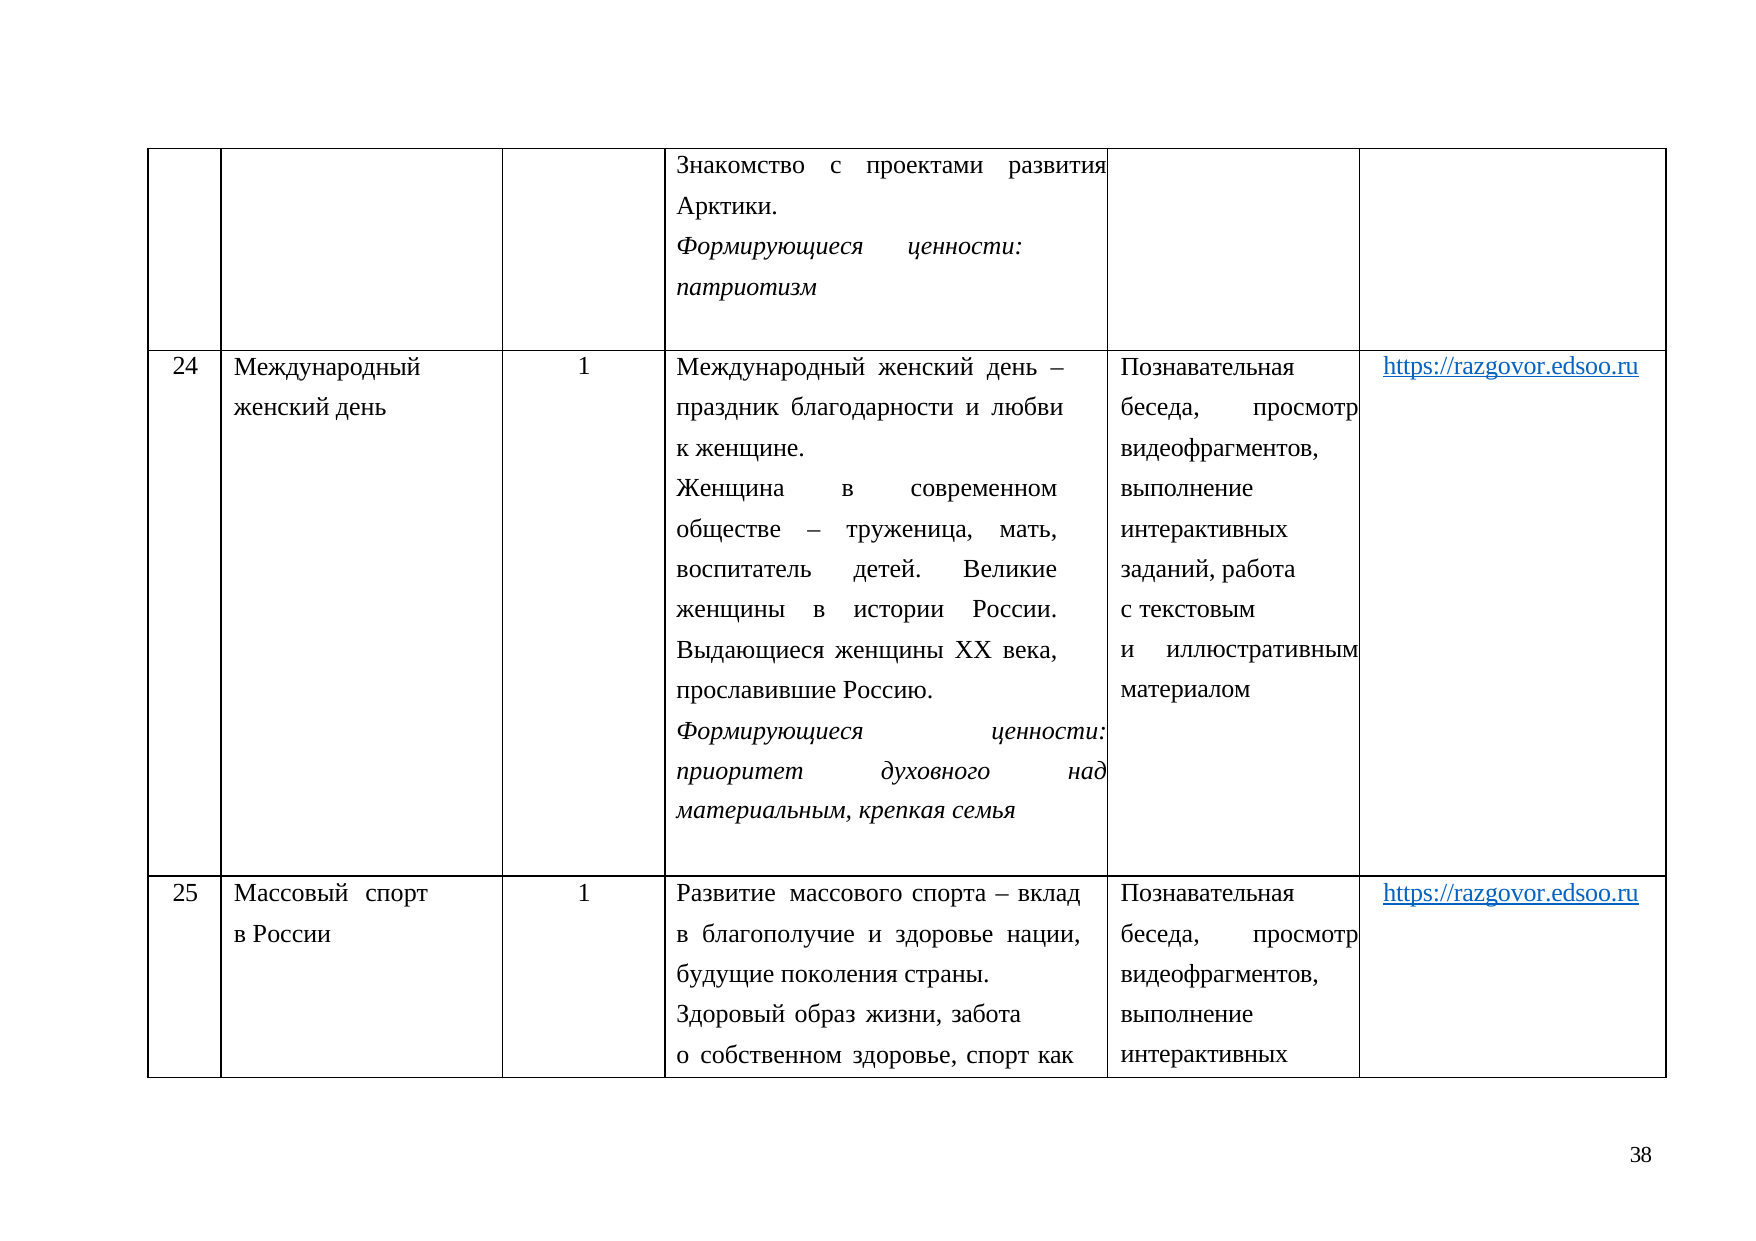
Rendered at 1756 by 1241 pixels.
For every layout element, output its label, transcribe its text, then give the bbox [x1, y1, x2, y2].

table_header [1108, 149, 1359, 349]
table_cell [1108, 351, 1359, 875]
table_cell https://razgovor.edsoo.ru [1360, 877, 1665, 1077]
table_cell 1 [503, 877, 664, 1077]
table_header [149, 149, 220, 349]
table_header [222, 149, 502, 349]
table_cell 1 [503, 351, 664, 875]
table_header Знакомство с проектами развития Арктики. Формирующиеся ценности: патриотизм [666, 149, 1107, 349]
table_cell Познавательная беседа, просмотр видеофрагментов, выполнение интерактивных [1108, 877, 1359, 1077]
table_cell 24 [149, 351, 220, 875]
table_header [1360, 149, 1665, 349]
table_cell 25 [149, 877, 220, 1077]
table_cell https://razgovor.edsoo.ru [1360, 351, 1665, 875]
table_cell Международный женский день – праздник благодарности и любви к женщине. Женщина в современном обществе – труженица, мать, воспитатель детей. Великие женщины в истории России. Выдающиеся женщины ХХ века, прославившие Россию. Формирующиеся ценности: приоритет духовного над материальным, крепкая семья [666, 351, 1107, 875]
table_cell Развитие массового спорта – вклад в благополучие и здоровье нации, будущие поколения страны. Здоровый образ жизни, забота о собственном здоровье, спорт как [666, 877, 1107, 1077]
table_header [503, 149, 664, 349]
table_cell Массовый спорт в России [222, 877, 502, 1077]
table_cell Международный женский день [222, 351, 502, 875]
